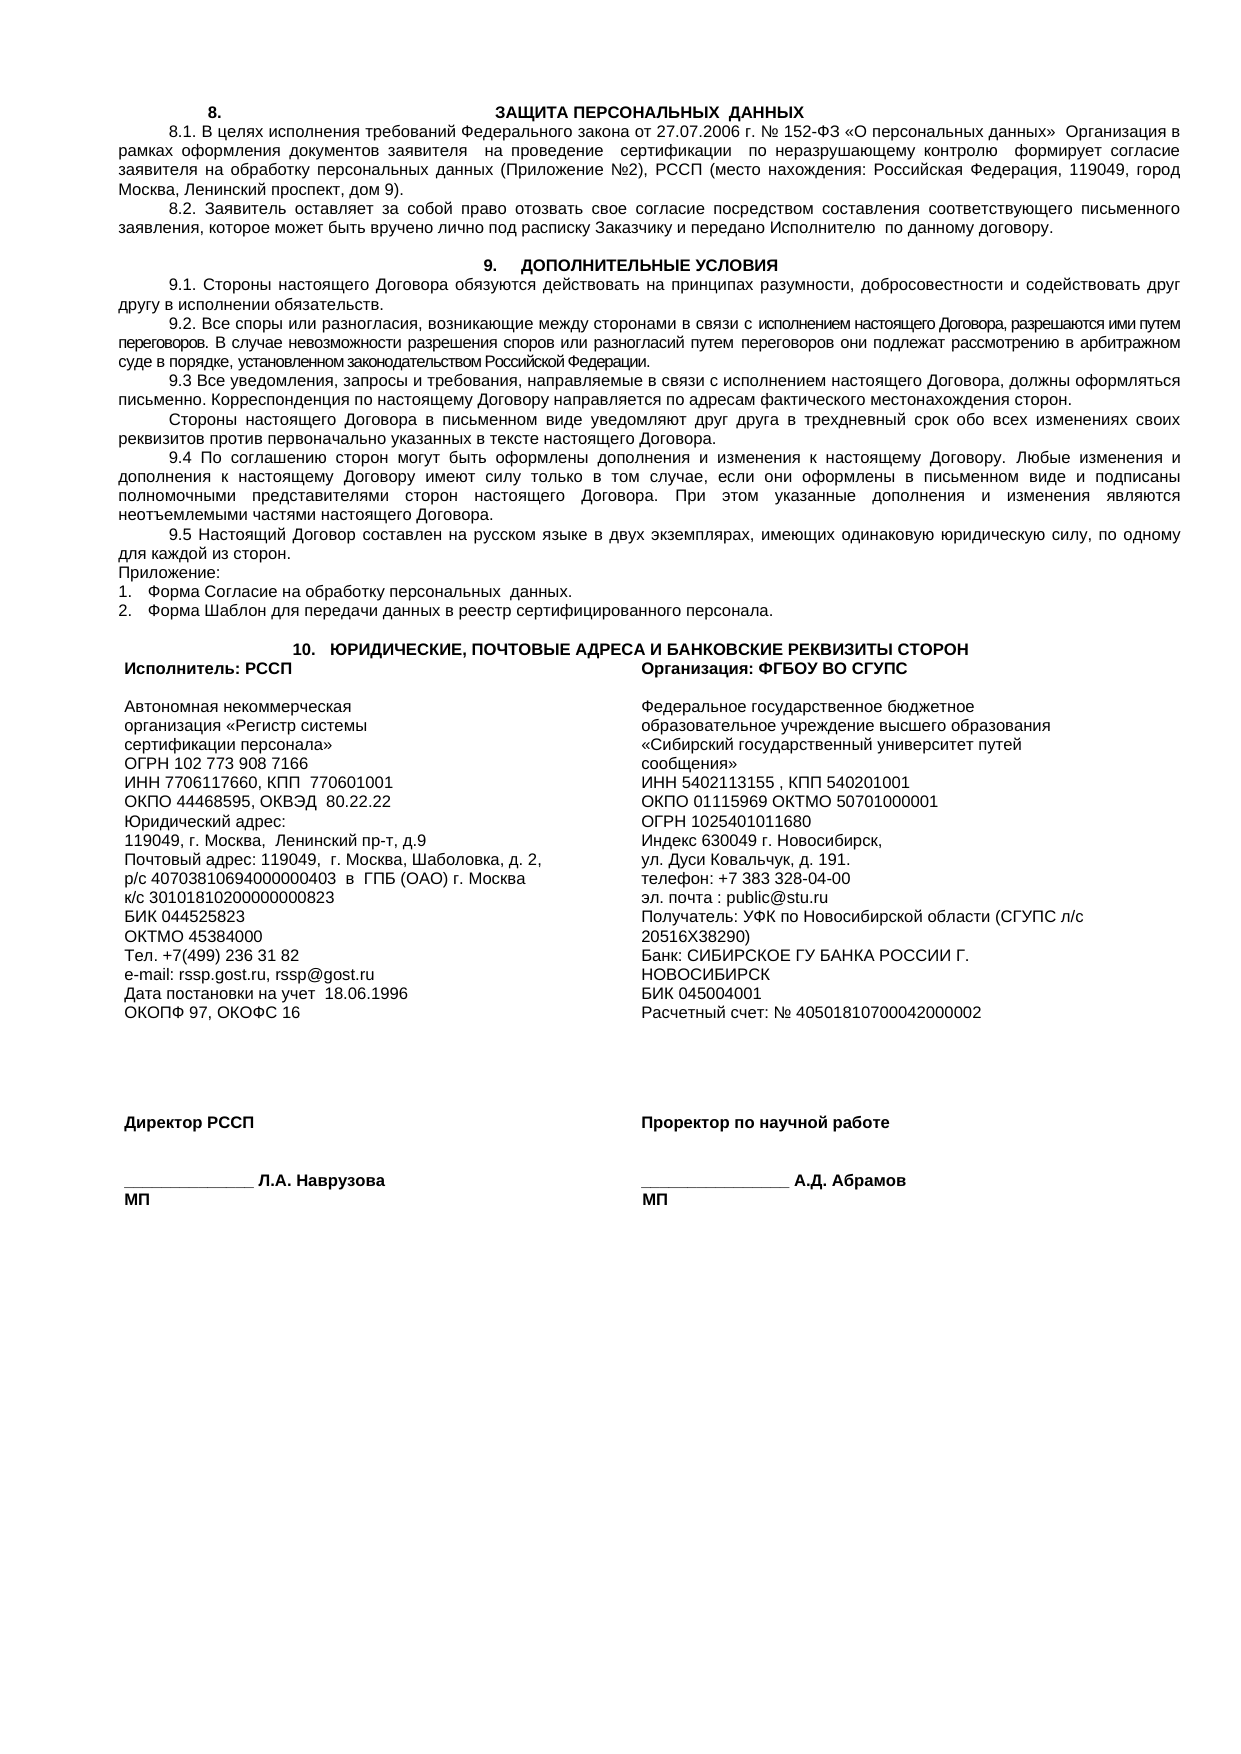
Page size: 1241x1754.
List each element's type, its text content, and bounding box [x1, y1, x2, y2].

table_cell ______________ Л.А. Наврузова МП [118, 1151, 635, 1319]
table_cell Автономная некоммерческая организация «Регистр системы сертификации персонала» ОГРН 102 773 908 7166 ИНН 7706117660, КПП 770601001 ОКПО 44468595, ОКВЭД 80.22.22 Юридический адрес: 119049, г. Москва, Ленинский пр-т, д.9 Почтовый адрес: 119049, г. Москва, Шаболовка, д. 2, р/с 40703810694000000403 в ГПБ (ОАО) г. Москва к/с 30101810200000000823 БИК 044525823 ОКТМО 45384000 Тел. +7(499) 236 31 82 e-mail: rssp.gost.ru, rssp@gost.ru Дата постановки на учет 18.06.1996 ОКОПФ 97, ОКОФС 16 [118, 696, 635, 1113]
list ЗАЩИТА ПЕРСОНАЛЬНЫХ ДАННЫХ [0, 103, 1181, 122]
text 8.2. Заявитель оставляет за собой право отозвать свое согласие посредством составления соответствующего письменного заявления, которое может быть вручено лично под расписку Заказчику и передано Исполнителю по данному договору. [118, 198, 1181, 237]
table_header Организация: ФГБОУ ВО СГУПС [635, 659, 1093, 696]
list Форма Согласие на обработку персональных данных. [118, 582, 1181, 601]
text 9.2. Все споры или разногласия, возникающие между сторонами в связи с исполнением настоящего Договора, разрешаются ими путем переговоров. В случае невозможности разрешения споров или разногласий путем переговоров они подлежат рассмотрению в арбитражном суде в порядке, установленном законодательством Российской Федерации. [118, 313, 1181, 371]
text Приложение: [118, 563, 1181, 582]
table_header Исполнитель: РССП [118, 659, 635, 696]
list ДОПОЛНИТЕЛЬНЫЕ УСЛОВИЯ [81, 256, 1181, 275]
text 9.5 Настоящий Договор составлен на русском языке в двух экземплярах, имеющих одинаковую юридическую силу, по одному для каждой из сторон. [118, 524, 1181, 563]
text Стороны настоящего Договора в письменном виде уведомляют друг друга в трехдневный срок обо всех изменениях своих реквизитов против первоначально указанных в тексте настоящего Договора. [118, 409, 1181, 448]
text 9.4 По соглашению сторон могут быть оформлены дополнения и изменения к настоящему Договору. Любые изменения и дополнения к настоящему Договору имеют силу только в том случае, если они оформлены в письменном виде и подписаны полномочными представителями сторон настоящего Договора. При этом указанные дополнения и изменения являются неотъемлемыми частями настоящего Договора. [118, 448, 1181, 524]
list Форма Шаблон для передачи данных в реестр сертифицированного персонала. [118, 601, 1181, 620]
table_cell Федеральное государственное бюджетное образовательное учреждение высшего образования «Сибирский государственный университет путей сообщения» ИНН 5402113155 , КПП 540201001 ОКПО 01115969 ОКТМО 50701000001 ОГРН 1025401011680 Индекс 630049 г. Новосибирск, ул. Дуси Ковальчук, д. 191. телефон: +7 383 328-04-00 эл. почта : public@stu.ru Получатель: УФК по Новосибирской области (СГУПС л/с 20516Х38290) Банк: СИБИРСКОЕ ГУ БАНКА РОССИИ Г. НОВОСИБИРСК БИК 045004001 Расчетный счет: № 40501810700042000002 [635, 696, 1093, 1113]
table_cell Директор РССП [118, 1113, 635, 1151]
list ЮРИДИЧЕСКИЕ, ПОЧТОВЫЕ АДРЕСА И БАНКОВСКИЕ РЕКВИЗИТЫ СТОРОН [81, 639, 1181, 658]
text 8.1. В целях исполнения требований Федерального закона от 27.07.2006 г. № 152-ФЗ «О персональных данных» Организация в рамках оформления документов заявителя на проведение сертификации по неразрушающему контролю формирует согласие заявителя на обработку персональных данных (Приложение №2), РССП (место нахождения: Российская Федерация, 119049, город Москва, Ленинский проспект, дом 9). [118, 122, 1181, 198]
table_cell Проректор по научной работе [635, 1113, 1093, 1151]
text 9.3 Все уведомления, запросы и требования, направляемые в связи с исполнением настоящего Договора, должны оформляться письменно. Корреспонденция по настоящему Договору направляется по адресам фактического местонахождения сторон. [118, 371, 1181, 409]
text 9.1. Стороны настоящего Договора обязуются действовать на принципах разумности, добросовестности и содействовать друг другу в исполнении обязательств. [118, 275, 1181, 313]
table_cell ________________ А.Д. Абрамов МП [635, 1151, 1093, 1319]
